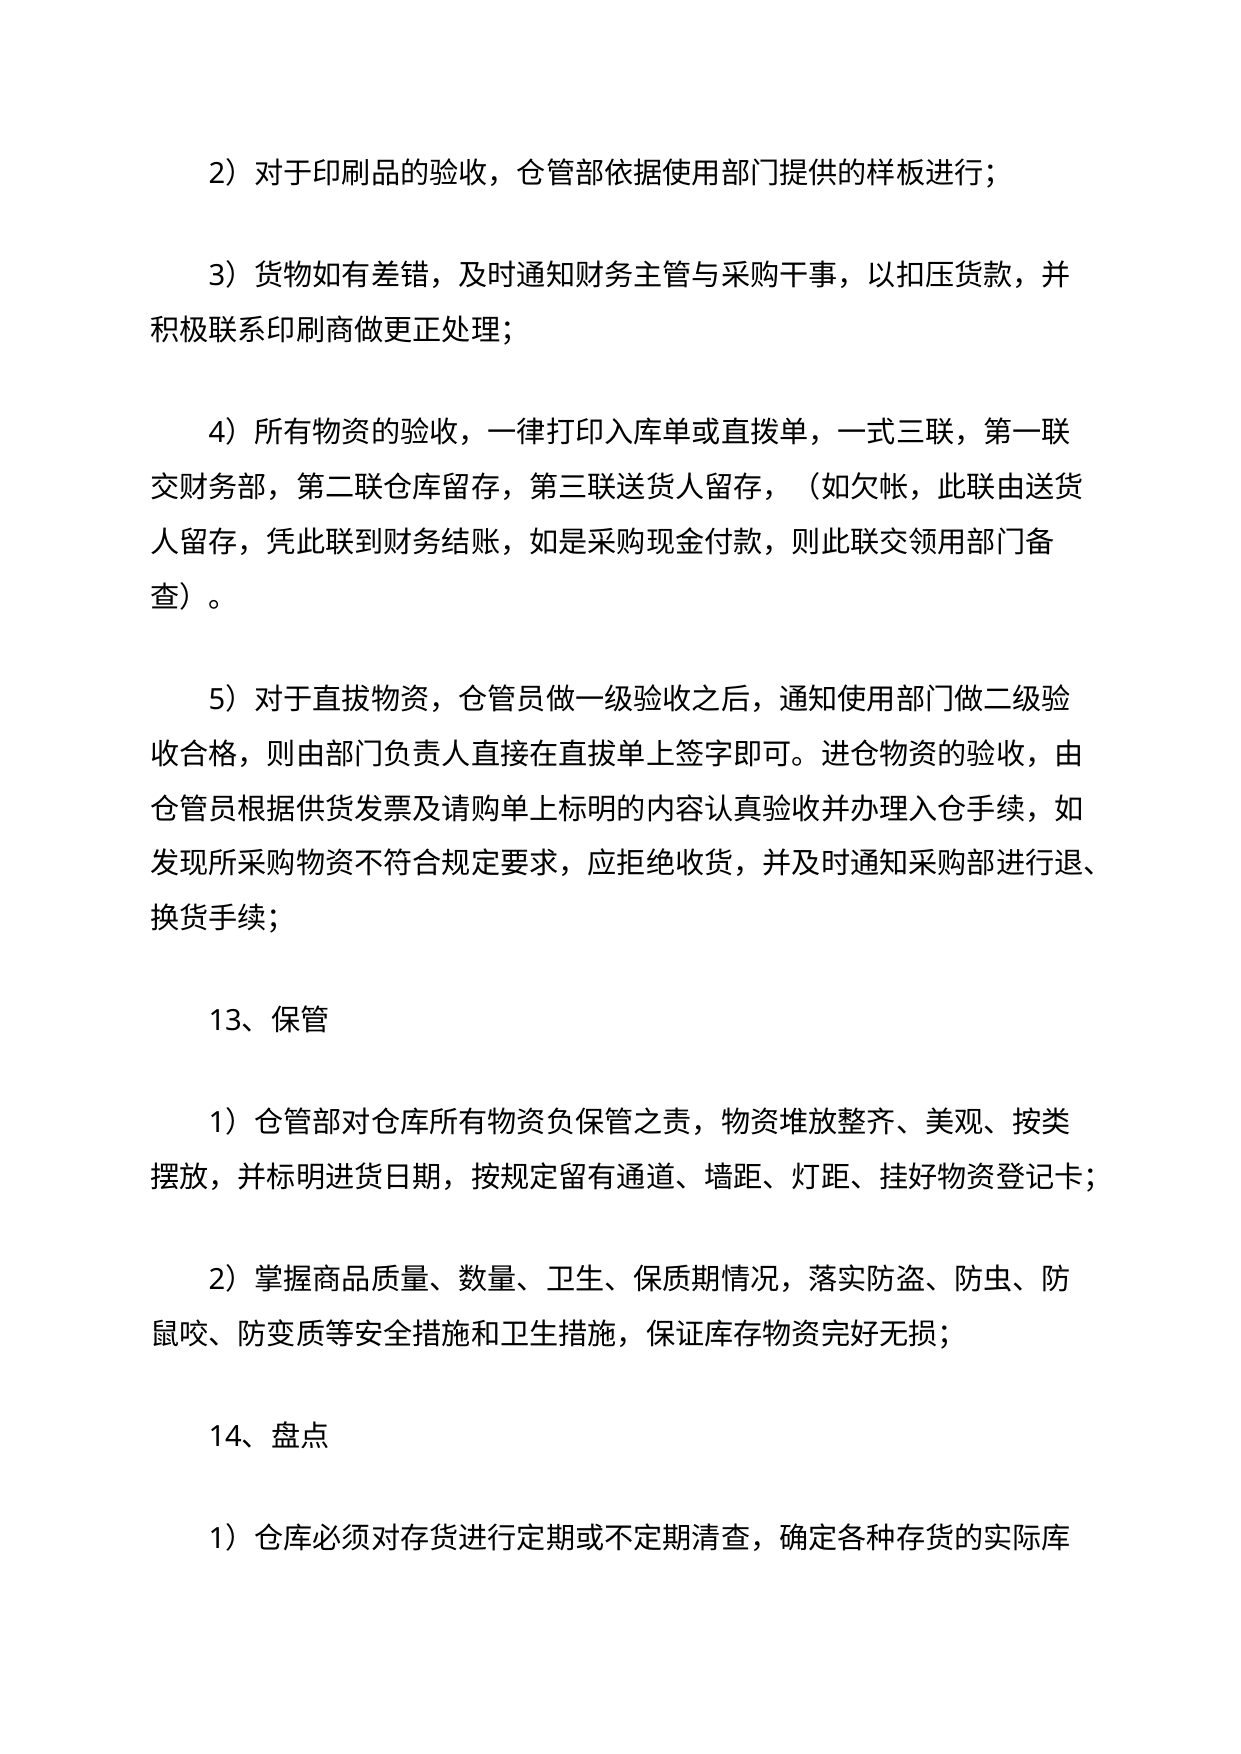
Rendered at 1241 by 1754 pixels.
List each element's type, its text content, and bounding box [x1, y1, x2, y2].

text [150, 1514, 1090, 1557]
text 3）货物如有差错，及时通知财务主管与采购干事，以扣压货款，并积极联系印刷商做更正处理； [150, 252, 1090, 349]
text 5）对于直拔物资，仓管员做一级验收之后，通知使用部门做二级验收合格，则由部门负责人直接在直拔单上签字即可。进仓物资的验收，由仓管员根据供货发票及请购单上标明的内容认真验收并办理入仓手续，如发现所采购物资不符合规定要求，应拒绝收货，并及时通知采购部进行退、换货手续； [150, 675, 1090, 937]
text 2）掌握商品质量、数量、卫生、保质期情况，落实防盗、防虫、防鼠咬、防变质等安全措施和卫生措施，保证库存物资完好无损； [150, 1256, 1090, 1353]
text 1）仓管部对仓库所有物资负保管之责，物资堆放整齐、美观、按类摆放，并标明进货日期，按规定留有通道、墙距、灯距、挂好物资登记卡； [150, 1099, 1090, 1196]
text 2）对于印刷品的验收，仓管部依据使用部门提供的样板进行； [150, 150, 1090, 192]
text 13、保管 [150, 997, 1090, 1039]
text 14、盘点 [150, 1412, 1090, 1455]
text 4）所有物资的验收，一律打印入库单或直拨单，一式三联，第一联交财务部，第二联仓库留存，第三联送货人留存，（如欠帐，此联由送货人留存，凭此联到财务结账，如是采购现金付款，则此联交领用部门备查）。 [150, 409, 1090, 616]
